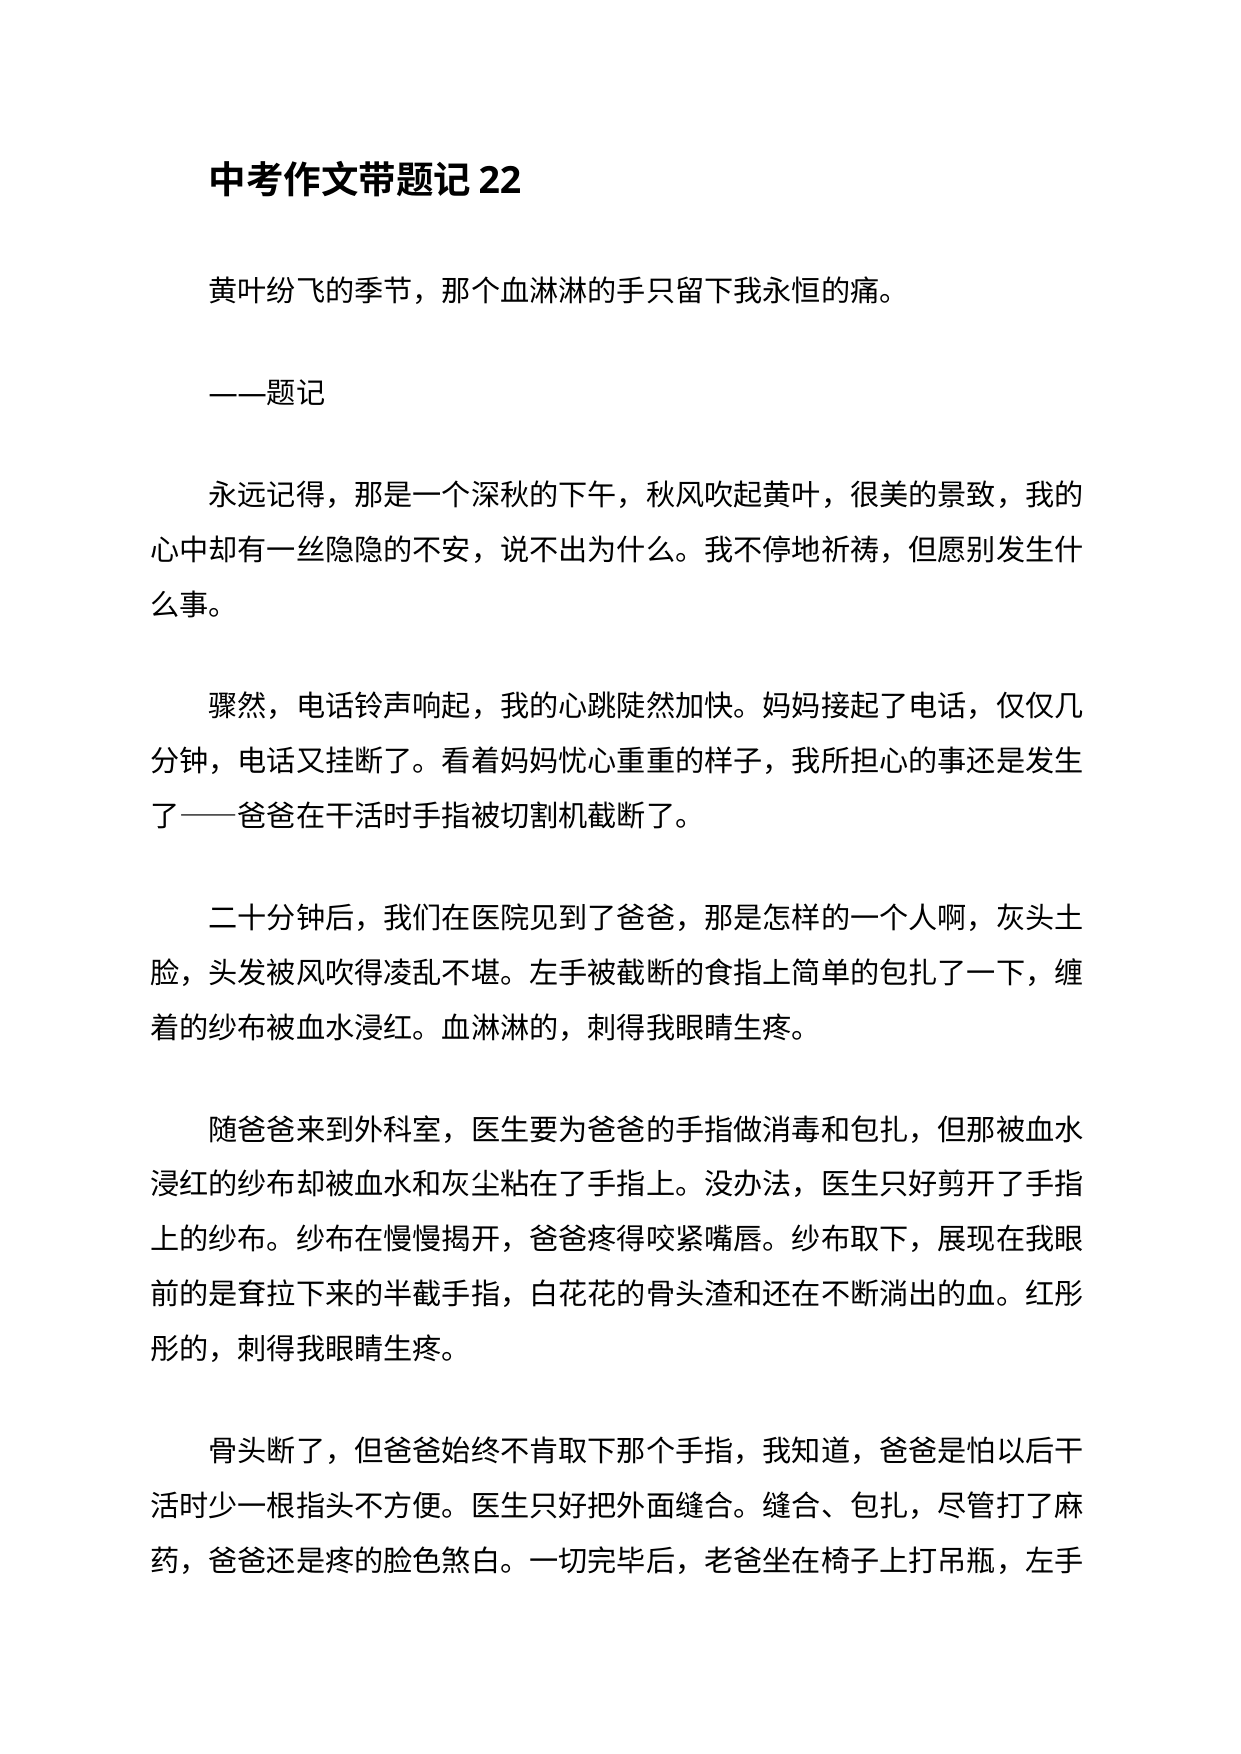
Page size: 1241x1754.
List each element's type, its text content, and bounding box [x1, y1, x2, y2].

text 随爸爸来到外科室，医生要为爸爸的手指做消毒和包扎，但那被血水浸红的纱布却被血水和灰尘粘在了手指上。没办法，医生只好剪开了手指上的纱布。纱布在慢慢揭开，爸爸疼得咬紧嘴唇。纱布取下，展现在我眼前的是耷拉下来的半截手指，白花花的骨头渣和还在不断淌出的血。红彤彤的，刺得我眼睛生疼。 [150, 1106, 1090, 1368]
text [150, 1427, 1090, 1579]
text 中考作文带题记22 [150, 150, 1090, 204]
text 二十分钟后，我们在医院见到了爸爸，那是怎样的一个人啊，灰头土脸，头发被风吹得凌乱不堪。左手被截断的食指上简单的包扎了一下，缠着的纱布被血水浸红。血淋淋的，刺得我眼睛生疼。 [150, 894, 1090, 1047]
text ——题记 [150, 369, 1090, 412]
text 永远记得，那是一个深秋的下午，秋风吹起黄叶，很美的景致，我的心中却有一丝隐隐的不安，说不出为什么。我不停地祈祷，但愿别发生什么事。 [150, 471, 1090, 623]
text 黄叶纷飞的季节，那个血淋淋的手只留下我永恒的痛。 [150, 268, 1090, 310]
text 骤然，电话铃声响起，我的心跳陡然加快。妈妈接起了电话，仅仅几分钟，电话又挂断了。看着妈妈忧心重重的样子，我所担心的事还是发生了——爸爸在干活时手指被切割机截断了。 [150, 683, 1090, 835]
